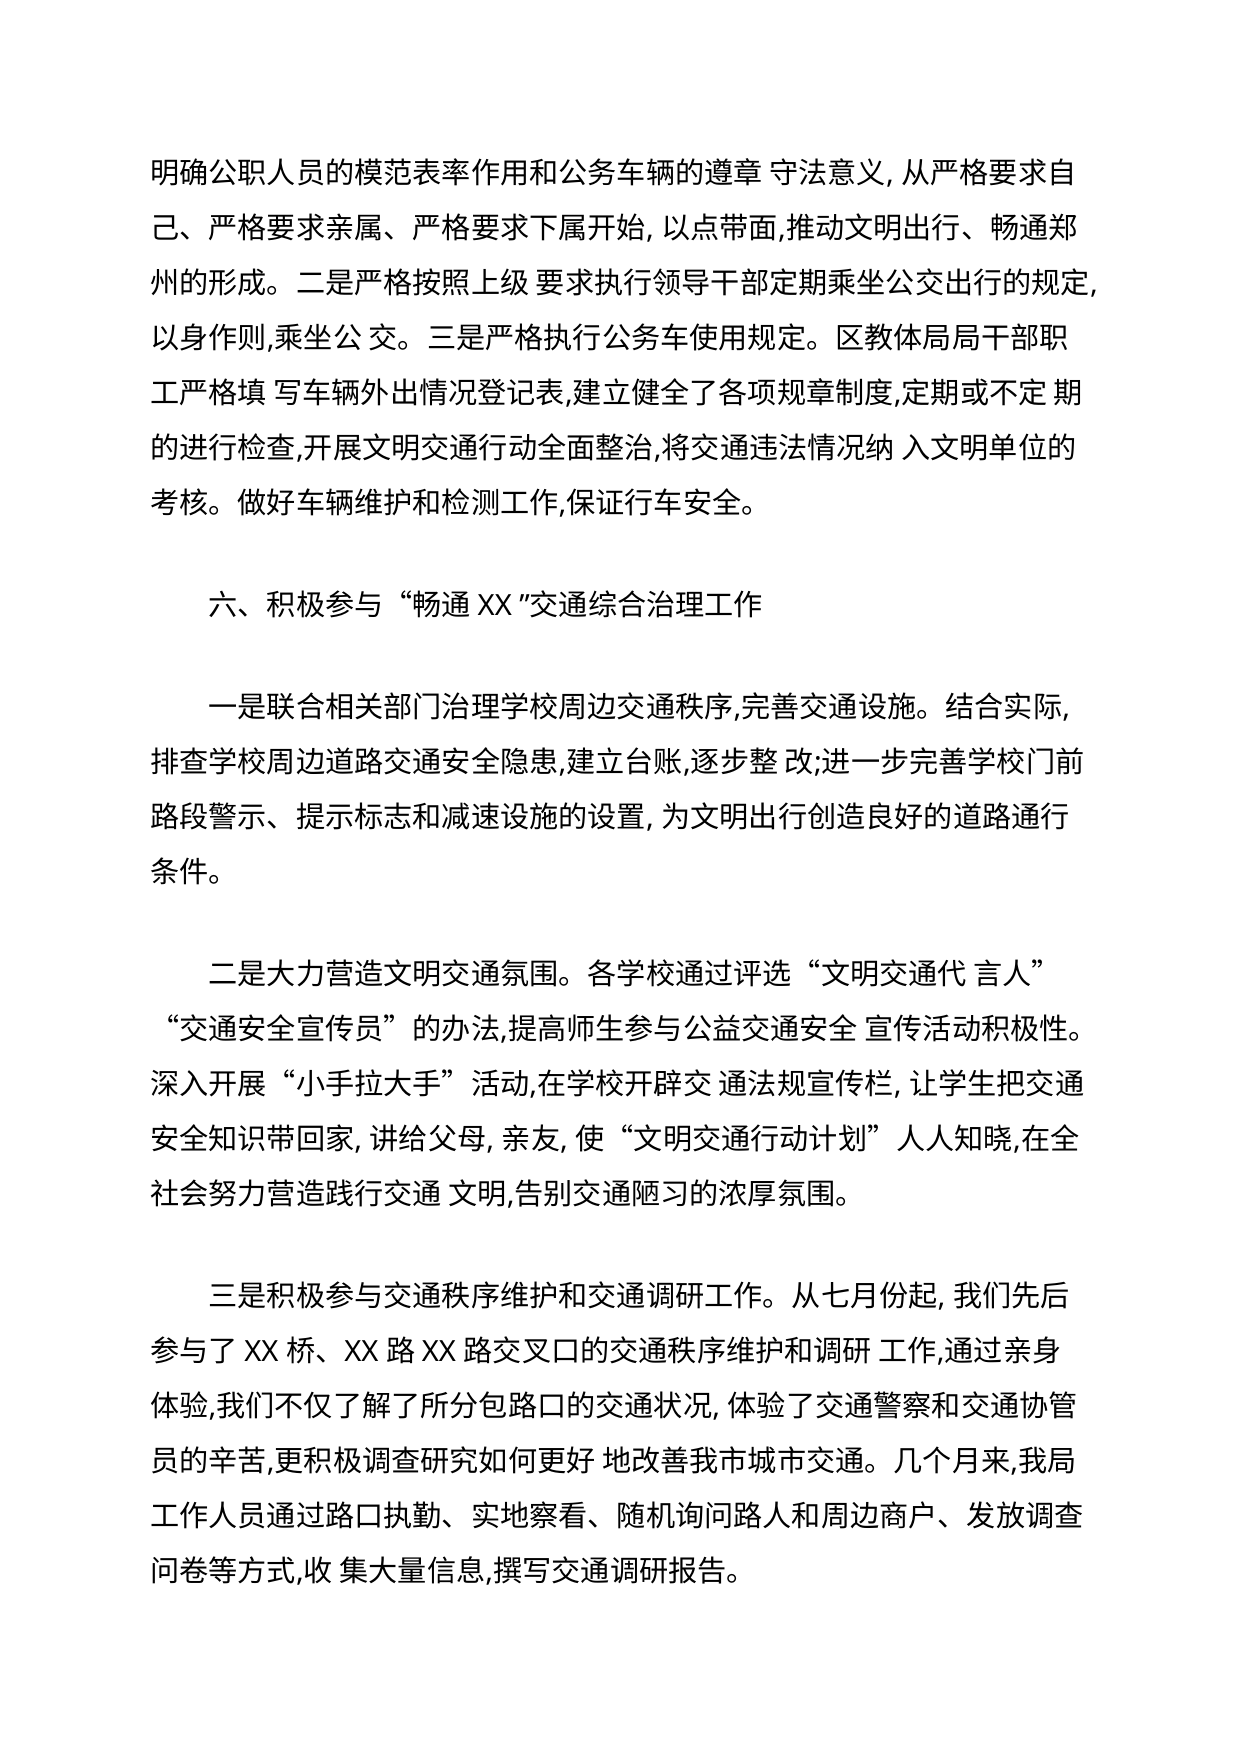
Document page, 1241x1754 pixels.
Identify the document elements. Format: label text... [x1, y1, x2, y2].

text 一是联合相关部门治理学校周边交通秩序,完善交通设施。结合实际,排查学校周边道路交通安全隐患,建立台账,逐步整 改;进一步完善学校门前路段警示、提示标志和减速设施的设置, 为文明出行创造良好的道路通行条件。 [150, 684, 1090, 891]
text 二是大力营造文明交通氛围。各学校通过评选“文明交通代 言人”“交通安全宣传员”的办法,提高师生参与公益交通安全 宣传活动积极性。深入开展“小手拉大手”活动,在学校开辟交 通法规宣传栏, 让学生把交通安全知识带回家, 讲给父母, 亲友, 使“文明交通行动计划”人人知晓,在全社会努力营造践行交通 文明,告别交通陋习的浓厚氛围。 [150, 951, 1090, 1213]
text 三是积极参与交通秩序维护和交通调研工作。从七月份起, 我们先后参与了 XX 桥、XX 路 XX 路交叉口的交通秩序维护和调研 工作,通过亲身体验,我们不仅了解了所分包路口的交通状况, 体验了交通警察和交通协管员的辛苦,更积极调查研究如何更好 地改善我市城市交通。几个月来,我局工作人员通过路口执勤、实地察看、随机询问路人和周边商户、发放调查问卷等方式,收 集大量信息,撰写交通调研报告。 [150, 1273, 1090, 1590]
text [150, 150, 1090, 522]
text 六、积极参与“畅通 XX ”交通综合治理工作 [150, 582, 1090, 624]
